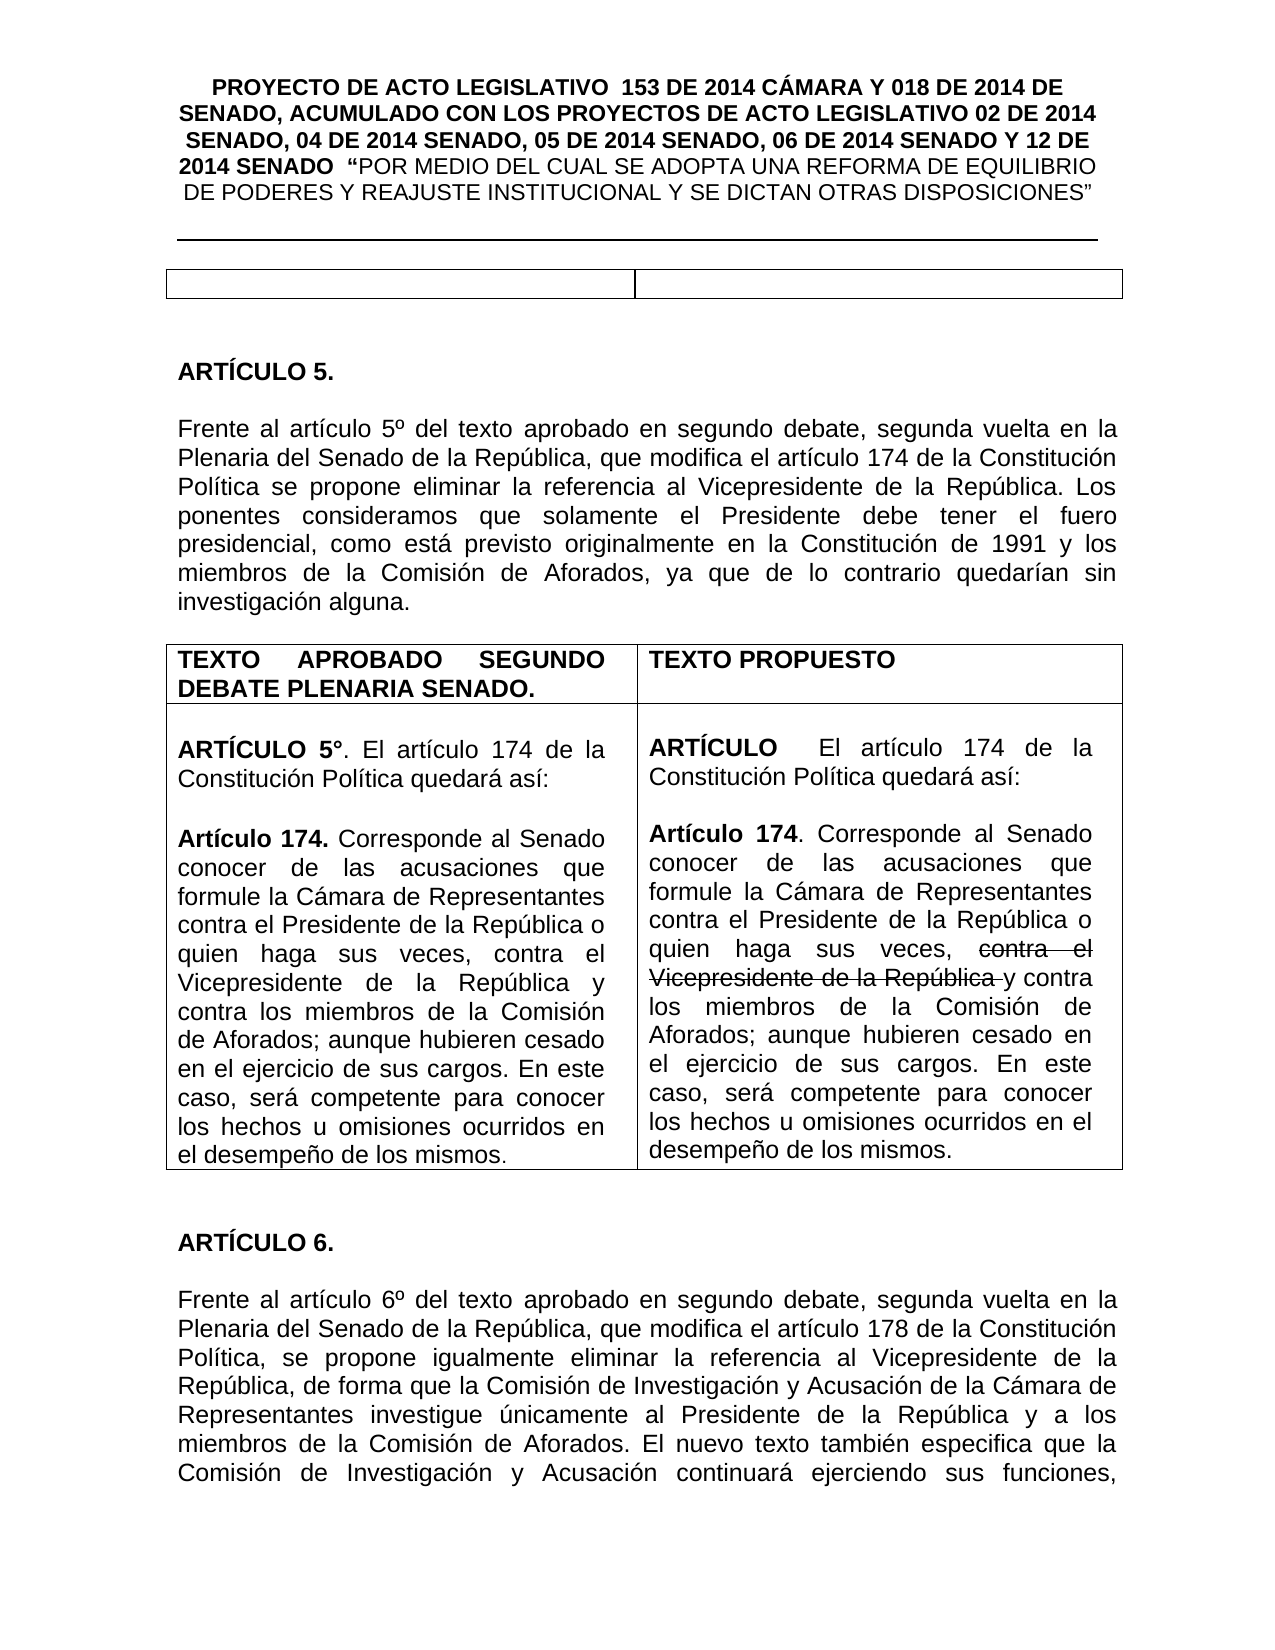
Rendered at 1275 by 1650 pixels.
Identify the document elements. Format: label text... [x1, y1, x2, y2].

table_header TEXTO APROBADO SEGUNDO DEBATE PLENARIA SENADO. [167, 645, 637, 703]
table_cell ARTÍCULO El artículo 174 de la Constitución Política quedará así: Artículo 174. Corresponde al Senado conocer de las acusaciones que formule la Cámara de Representantes contra el Presidente de la República o quien haga sus veces, contra el Vicepresidente de la República y contra los miembros de la Comisión de Aforados; aunque hubieren cesado en el ejercicio de sus cargos. En este caso, será competente para conocer los hechos u omisiones ocurridos en el desempeño de los mismos. [638, 704, 1122, 1169]
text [177, 1285, 1118, 1486]
table_cell ARTÍCULO 5°. El artículo 174 de la Constitución Política quedará así: Artículo 174. Corresponde al Senado conocer de las acusaciones que formule la Cámara de Representantes contra el Presidente de la República o quien haga sus veces, contra el Vicepresidente de la República y contra los miembros de la Comisión de Aforados; aunque hubieren cesado en el ejercicio de sus cargos. En este caso, será competente para conocer los hechos u omisiones ocurridos en el desempeño de los mismos. [167, 704, 637, 1169]
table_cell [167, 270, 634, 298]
text ARTÍCULO 5. [177, 357, 1118, 386]
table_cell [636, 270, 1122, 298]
table_header TEXTO PROPUESTO [638, 645, 1122, 703]
text ARTÍCULO 6. [177, 1227, 1118, 1256]
text Frente al artículo 5º del texto aprobado en segundo debate, segunda vuelta en la Plenaria del Senado de la República, que modifica el artículo 174 de la Constitución Política se propone eliminar la referencia al Vicepresidente de la República. Los ponentes consideramos que solamente el Presidente debe tener el fuero presidencial, como está previsto originalmente en la Constitución de 1991 y los miembros de la Comisión de Aforados, ya que de lo contrario quedarían sin investigación alguna. [177, 414, 1118, 616]
